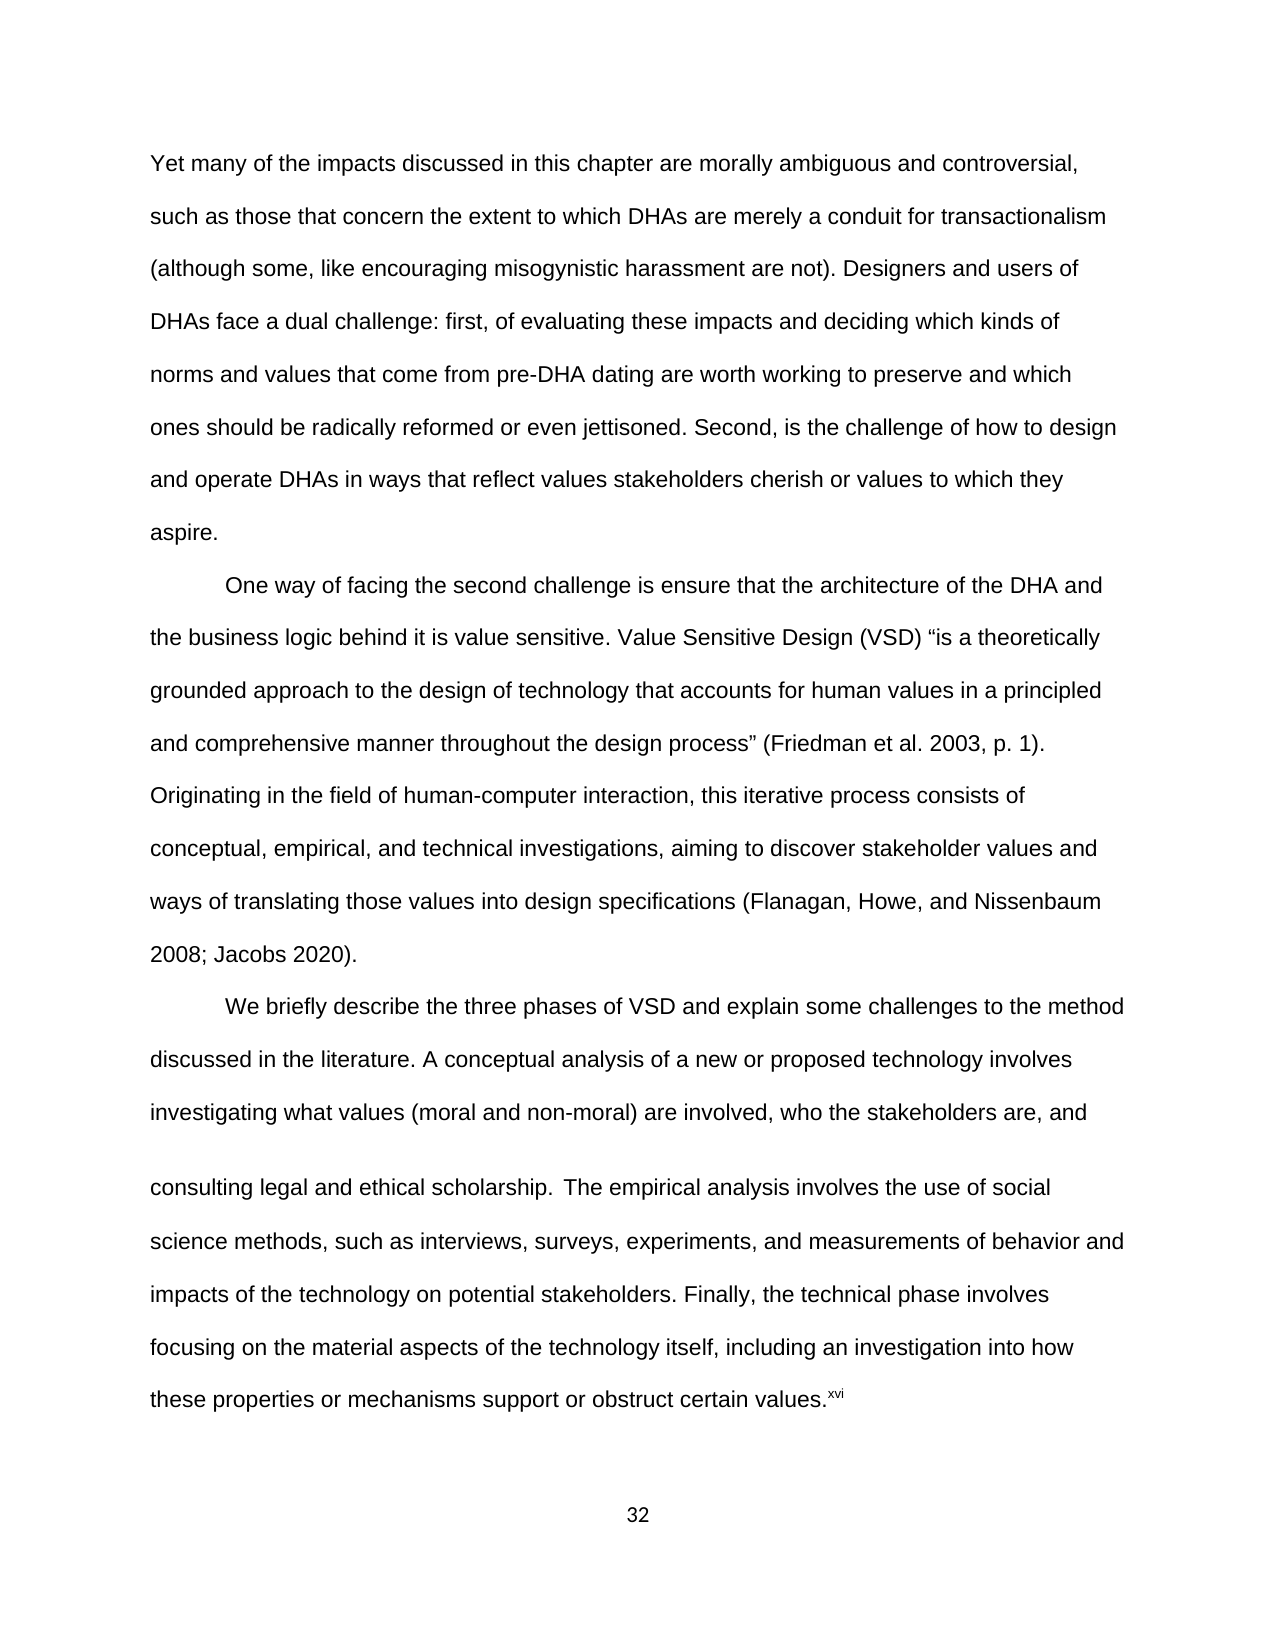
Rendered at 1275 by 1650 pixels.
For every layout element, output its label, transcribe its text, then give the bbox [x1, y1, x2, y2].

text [150, 150, 1125, 545]
text We briefly describe the three phases of VSD and explain some challenges to the method discussed in the literature. A conceptual analysis of a new or proposed technology involves investigating what values (moral and non-moral) are involved, who the stakeholders are, and consulting legal and ethical scholarship. The empirical analysis involves the use of social science methods, such as interviews, surveys, experiments, and measurements of behavior and impacts of the technology on potential stakeholders. Finally, the technical phase involves focusing on the material aspects of the technology itself, including an investigation into how these properties or mechanisms support or obstruct certain values. [150, 993, 1125, 1413]
text One way of facing the second challenge is ensure that the architecture of the DHA and the business logic behind it is value sensitive. Value Sensitive Design (VSD) “is a theoretically grounded approach to the design of technology that accounts for human values in a principled and comprehensive manner throughout the design process” (Friedman et al. 2003, p. 1). Originating in the field of human-computer interaction, this iterative process consists of conceptual, empirical, and technical investigations, aiming to discover stakeholder values and ways of translating those values into design specifications (Flanagan, Howe, and Nissenbaum 2008; Jacobs 2020). [150, 572, 1125, 967]
